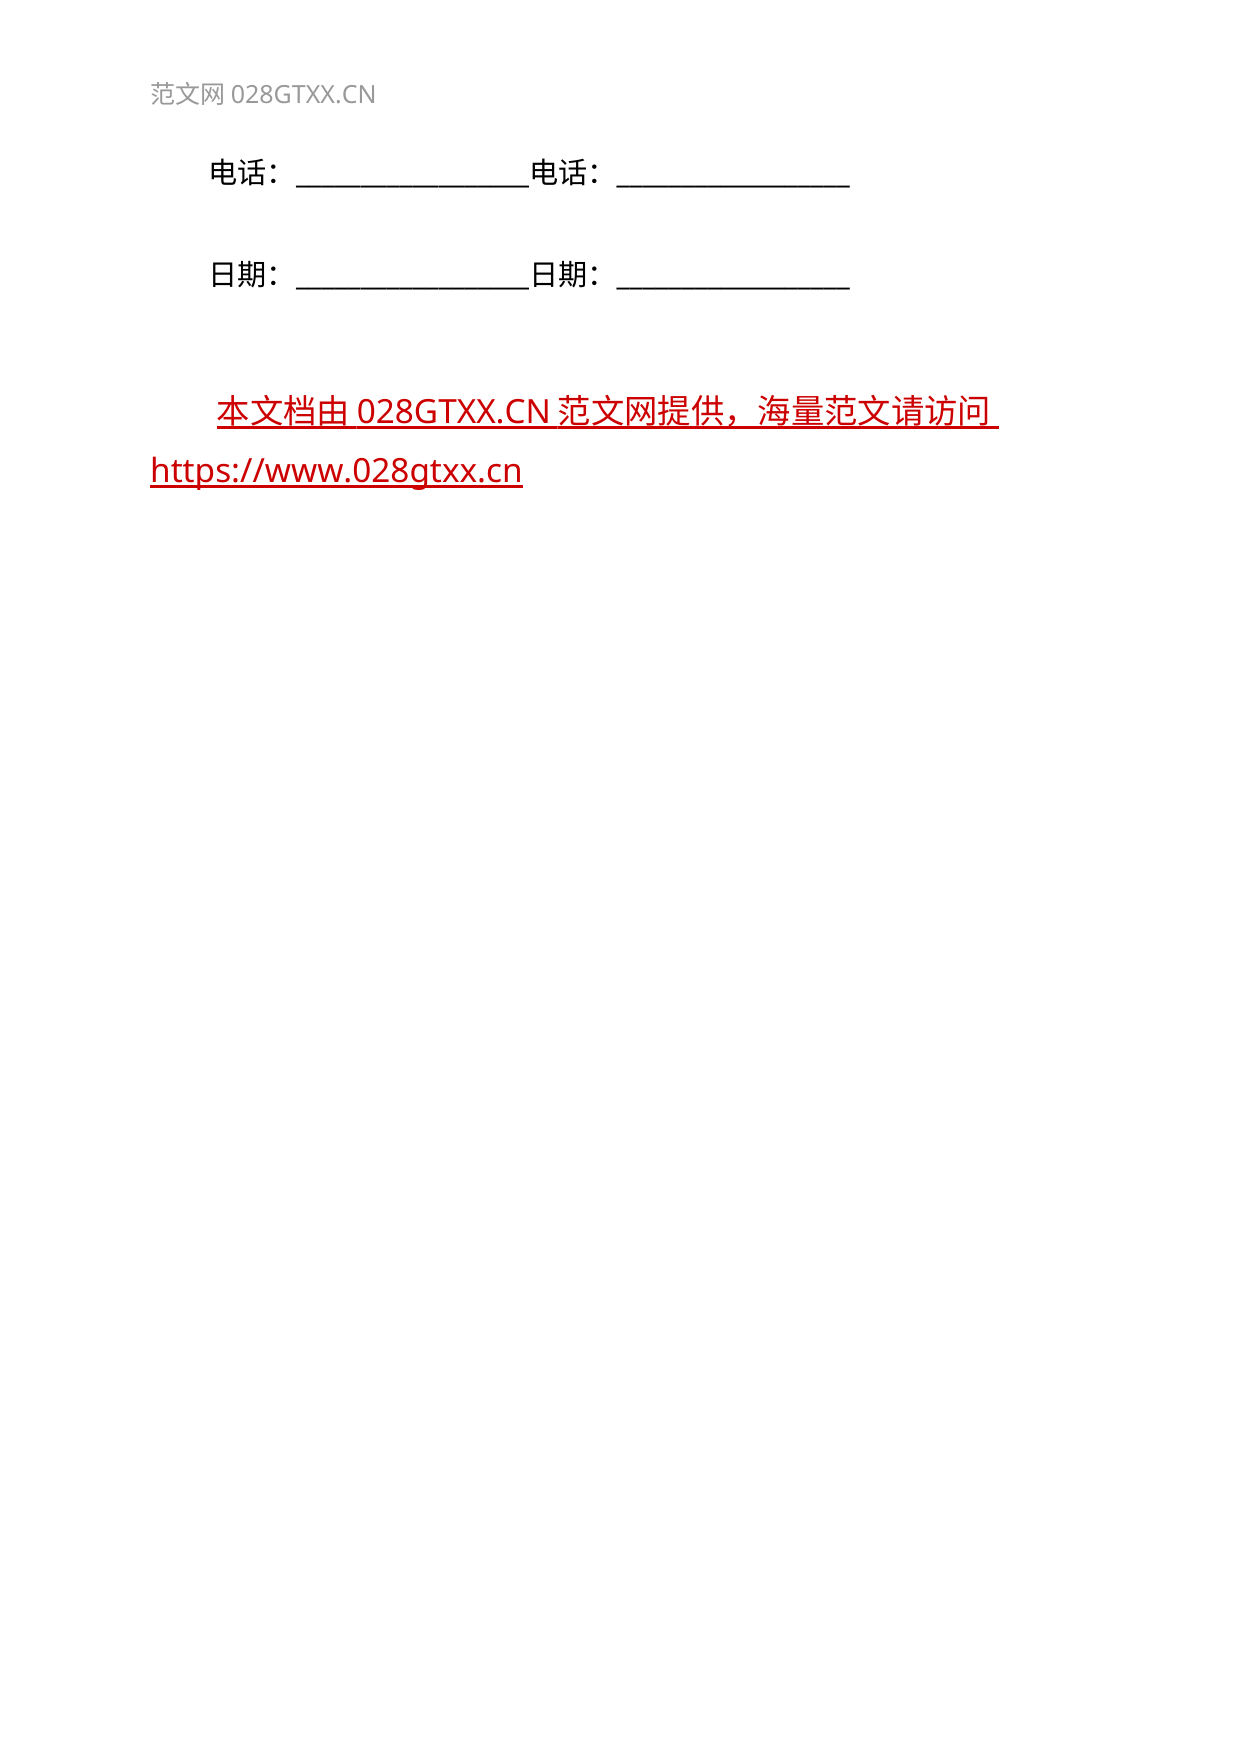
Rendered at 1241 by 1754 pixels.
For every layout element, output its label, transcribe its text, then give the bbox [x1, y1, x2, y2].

text 日期：__________________日期：__________________ [150, 252, 1090, 294]
text 本文档由028GTXX.CN范文网提供，海量范文请访问 https://www.028gtxx.cn [150, 385, 1090, 493]
text 电话：__________________电话：__________________ [150, 150, 1090, 192]
